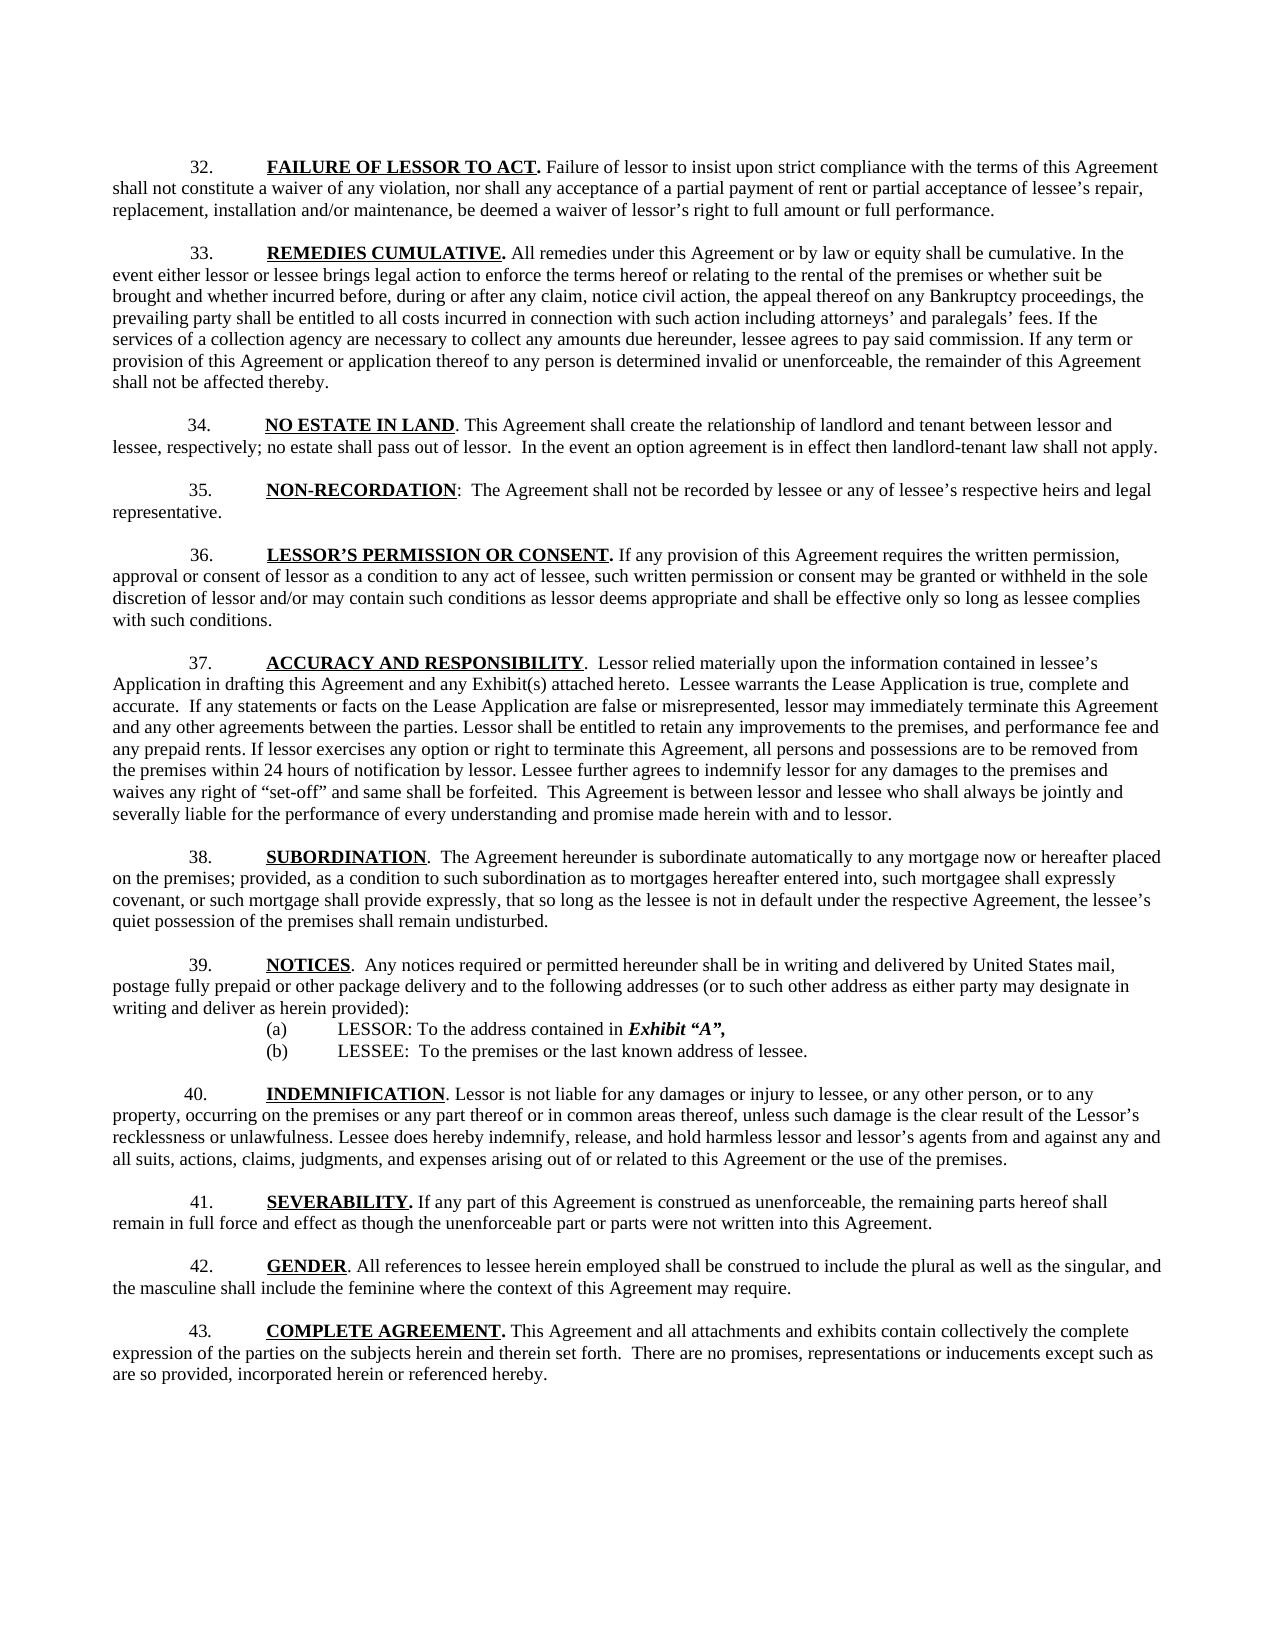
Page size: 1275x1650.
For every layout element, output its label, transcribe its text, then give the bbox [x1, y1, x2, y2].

text 32. FAILURE OF LESSOR TO ACT. Failure of lessor to insist upon strict compliance with the terms of this Agreement shall not constitute a waiver of any violation, nor shall any acceptance of a partial payment of rent or partial acceptance of lessee’s repair, replacement, installation and/or maintenance, be deemed a waiver of lessor’s right to full amount or full performance. [112, 156, 1162, 220]
text 40. INDEMNIFICATION. Lessor is not liable for any damages or injury to lessee, or any other person, or to any property, occurring on the premises or any part thereof or in common areas thereof, unless such damage is the clear result of the Lessor’s recklessness or unlawfulness. Lessee does hereby indemnify, release, and hold harmless lessor and lessor’s agents from and against any and all suits, actions, claims, judgments, and expenses arising out of or related to this Agreement or the use of the premises. [112, 1083, 1162, 1169]
text 42. GENDER. All references to lessee herein employed shall be construed to include the plural as well as the singular, and the masculine shall include the feminine where the context of this Agreement may require. [112, 1255, 1162, 1298]
text 41. SEVERABILITY. If any part of this Agreement is construed as unenforceable, the remaining parts hereof shall remain in full force and effect as though the unenforceable part or parts were not written into this Agreement. [112, 1191, 1162, 1234]
text 38. SUBORDINATION. The Agreement hereunder is subordinate automatically to any mortgage now or hereafter placed on the premises; provided, as a condition to such subordination as to mortgages hereafter entered into, such mortgagee shall expressly covenant, or such mortgage shall provide expressly, that so long as the lessee is not in default under the respective Agreement, the lessee’s quiet possession of the premises shall remain undisturbed. [112, 846, 1162, 932]
text 43. COMPLETE AGREEMENT. This Agreement and all attachments and exhibits contain collectively the complete expression of the parties on the subjects herein and therein set forth. There are no promises, representations or inducements except such as are so provided, incorporated herein or referenced hereby. [112, 1320, 1162, 1385]
text 37. ACCURACY AND RESPONSIBILITY. Lessor relied materially upon the information contained in lessee’s Application in drafting this Agreement and any Exhibit(s) attached hereto. Lessee warrants the Lease Application is true, complete and accurate. If any statements or facts on the Lease Application are false or misrepresented, lessor may immediately terminate this Agreement and any other agreements between the parties. Lessor shall be entitled to retain any improvements to the premises, and performance fee and any prepaid rents. If lessor exercises any option or right to terminate this Agreement, all persons and possessions are to be removed from the premises within 24 hours of notification by lessor. Lessee further agrees to indemnify lessor for any damages to the premises and waives any right of “set-off” and same shall be forfeited. This Agreement is between lessor and lessee who shall always be jointly and severally liable for the performance of every understanding and promise made herein with and to lessor. [112, 652, 1162, 824]
text 34. NO ESTATE IN LAND. This Agreement shall create the relationship of landlord and tenant between lessor and lessee, respectively; no estate shall pass out of lessor. In the event an option agreement is in effect then landlord-tenant law shall not apply. [112, 414, 1162, 457]
text 39. NOTICES. Any notices required or permitted hereunder shall be in writing and delivered by United States mail, postage fully prepaid or other package delivery and to the following addresses (or to such other address as either party may designate in writing and deliver as herein provided): [112, 953, 1162, 1018]
text (a) LESSOR: To the address contained in Exhibit “A”, [112, 1018, 1162, 1040]
text 35. NON-RECORDATION: The Agreement shall not be recorded by lessee or any of lessee’s respective heirs and legal representative. [112, 479, 1162, 522]
text 33. REMEDIES CUMULATIVE. All remedies under this Agreement or by law or equity shall be cumulative. In the event either lessor or lessee brings legal action to enforce the terms hereof or relating to the rental of the premises or whether suit be brought and whether incurred before, during or after any claim, notice civil action, the appeal thereof on any Bankruptcy proceedings, the prevailing party shall be entitled to all costs incurred in connection with such action including attorneys’ and paralegals’ fees. If the services of a collection agency are necessary to collect any amounts due hereunder, lessee agrees to pay said commission. If any term or provision of this Agreement or application thereof to any person is determined invalid or unenforceable, the remainder of this Agreement shall not be affected thereby. [112, 242, 1162, 393]
text (b) LESSEE: To the premises or the last known address of lessee. [112, 1040, 1162, 1061]
text 36. LESSOR’S PERMISSION OR CONSENT. If any provision of this Agreement requires the written permission, approval or consent of lessor as a condition to any act of lessee, such written permission or consent may be granted or withheld in the sole discretion of lessor and/or may contain such conditions as lessor deems appropriate and shall be effective only so long as lessee complies with such conditions. [112, 544, 1162, 630]
